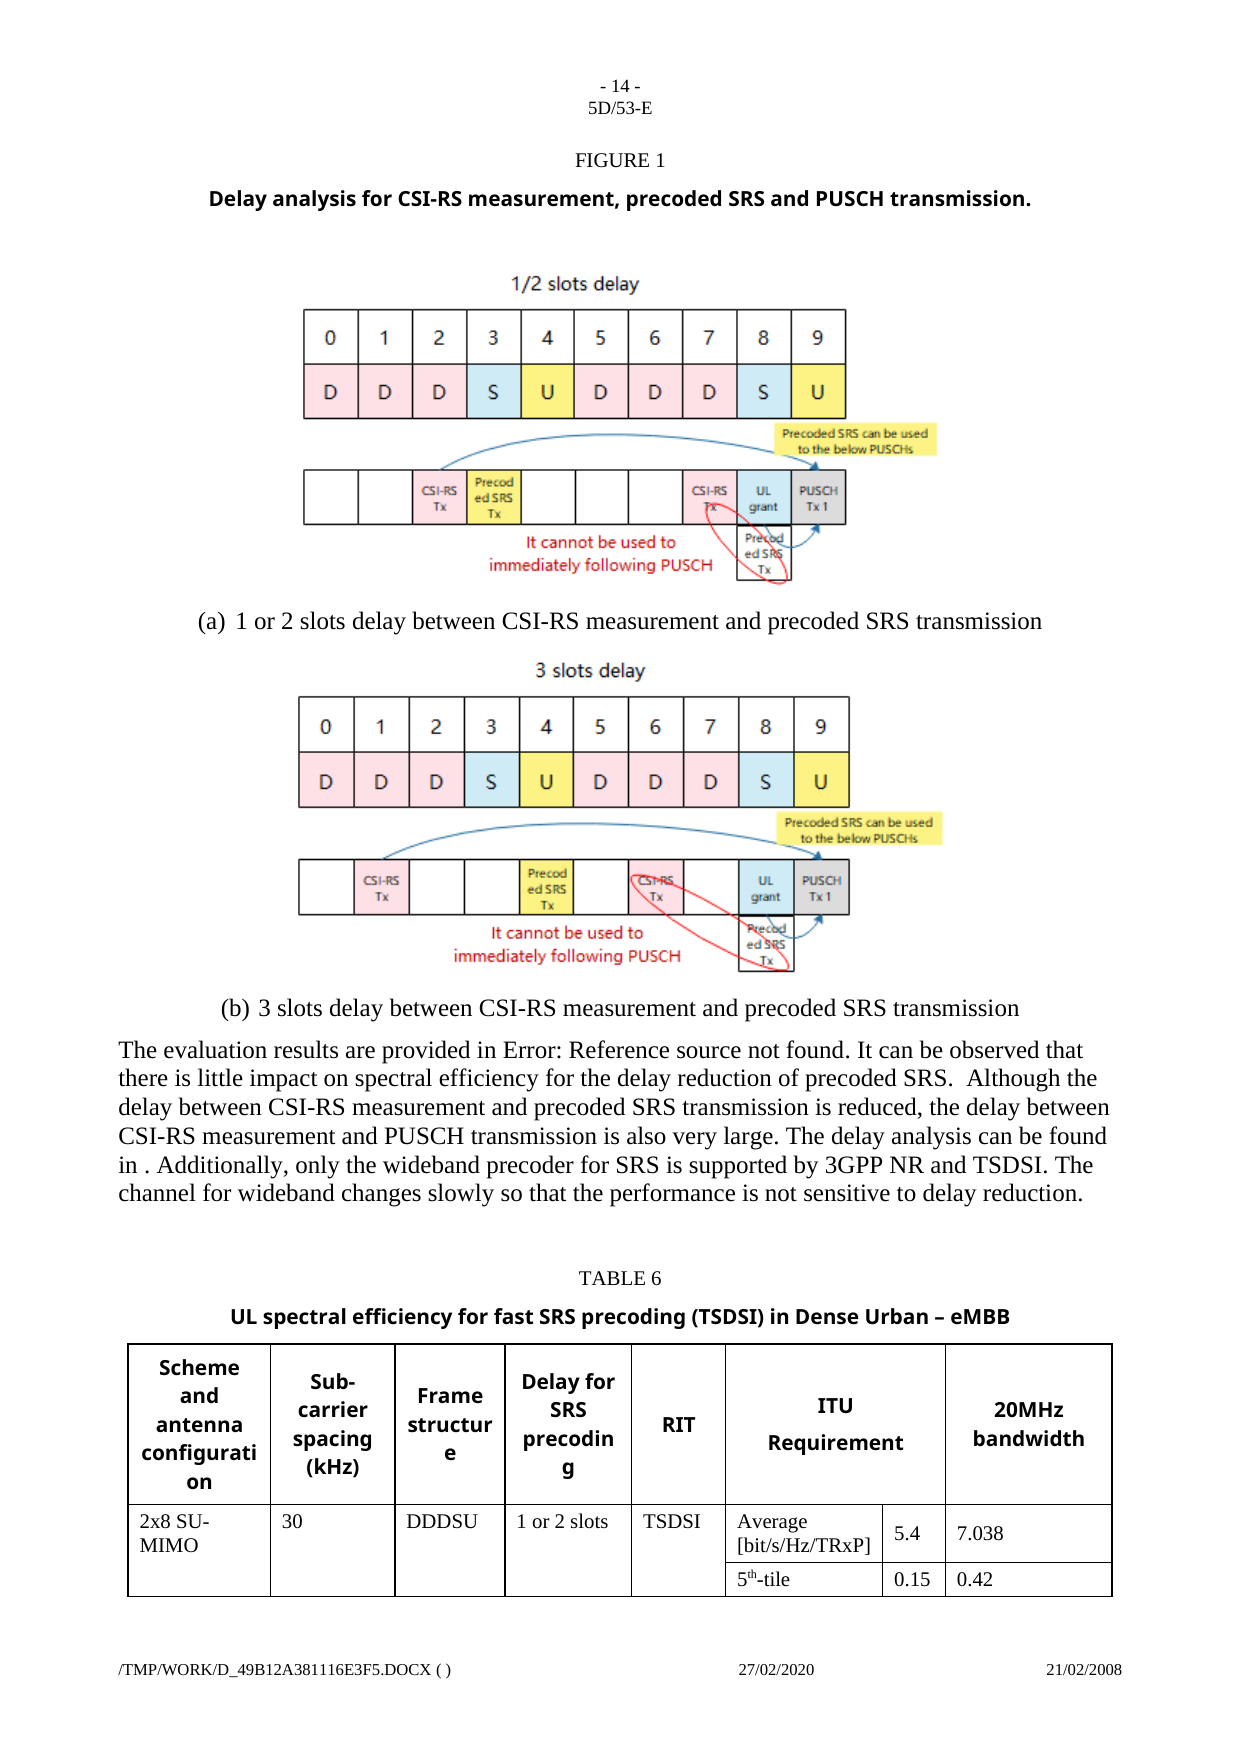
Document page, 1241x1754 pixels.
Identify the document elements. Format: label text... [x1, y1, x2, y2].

table_header Delay for SRS precoding [506, 1345, 631, 1503]
picture [297, 647, 943, 981]
table_header RIT [632, 1345, 725, 1503]
table_header ITU Requirement [726, 1345, 945, 1503]
table_cell 0.15 [883, 1563, 945, 1596]
table_cell TSDSI [632, 1505, 725, 1596]
table_header Sub-carrier spacing (kHz) [271, 1345, 394, 1503]
table_header Frame structure [396, 1345, 504, 1503]
table_cell 1 or 2 slots [506, 1505, 631, 1596]
table_cell 7.038 [946, 1505, 1111, 1562]
list 1 or 2 slots delay between CSI-RS measurement and precoded SRS transmission [118, 606, 1122, 635]
table_cell 30 [271, 1505, 394, 1596]
picture [302, 262, 938, 594]
text FIGURE 1 [118, 148, 1122, 172]
title UL spectral efficiency for fast SRS precoding (TSDSI) in Dense Urban – eMBB [118, 1302, 1122, 1331]
table_cell 5.4 [883, 1505, 945, 1562]
table_cell Average [bit/s/Hz/TRxP] [726, 1505, 882, 1562]
table_cell 2x8 SU-MIMO [129, 1505, 270, 1596]
table_cell 0.42 [946, 1563, 1111, 1596]
list 3 slots delay between CSI-RS measurement and precoded SRS transmission [118, 993, 1122, 1022]
text TABLE 6 [118, 1266, 1122, 1290]
table_header Scheme and antenna configuration [129, 1345, 270, 1503]
table_cell 5th-tile [bit/s/Hz] [726, 1563, 882, 1596]
table_cell DDDSU [396, 1505, 504, 1596]
table_header 20MHz bandwidth [946, 1345, 1111, 1503]
title Delay analysis for CSI-RS measurement, precoded SRS and PUSCH transmission. [118, 184, 1122, 213]
